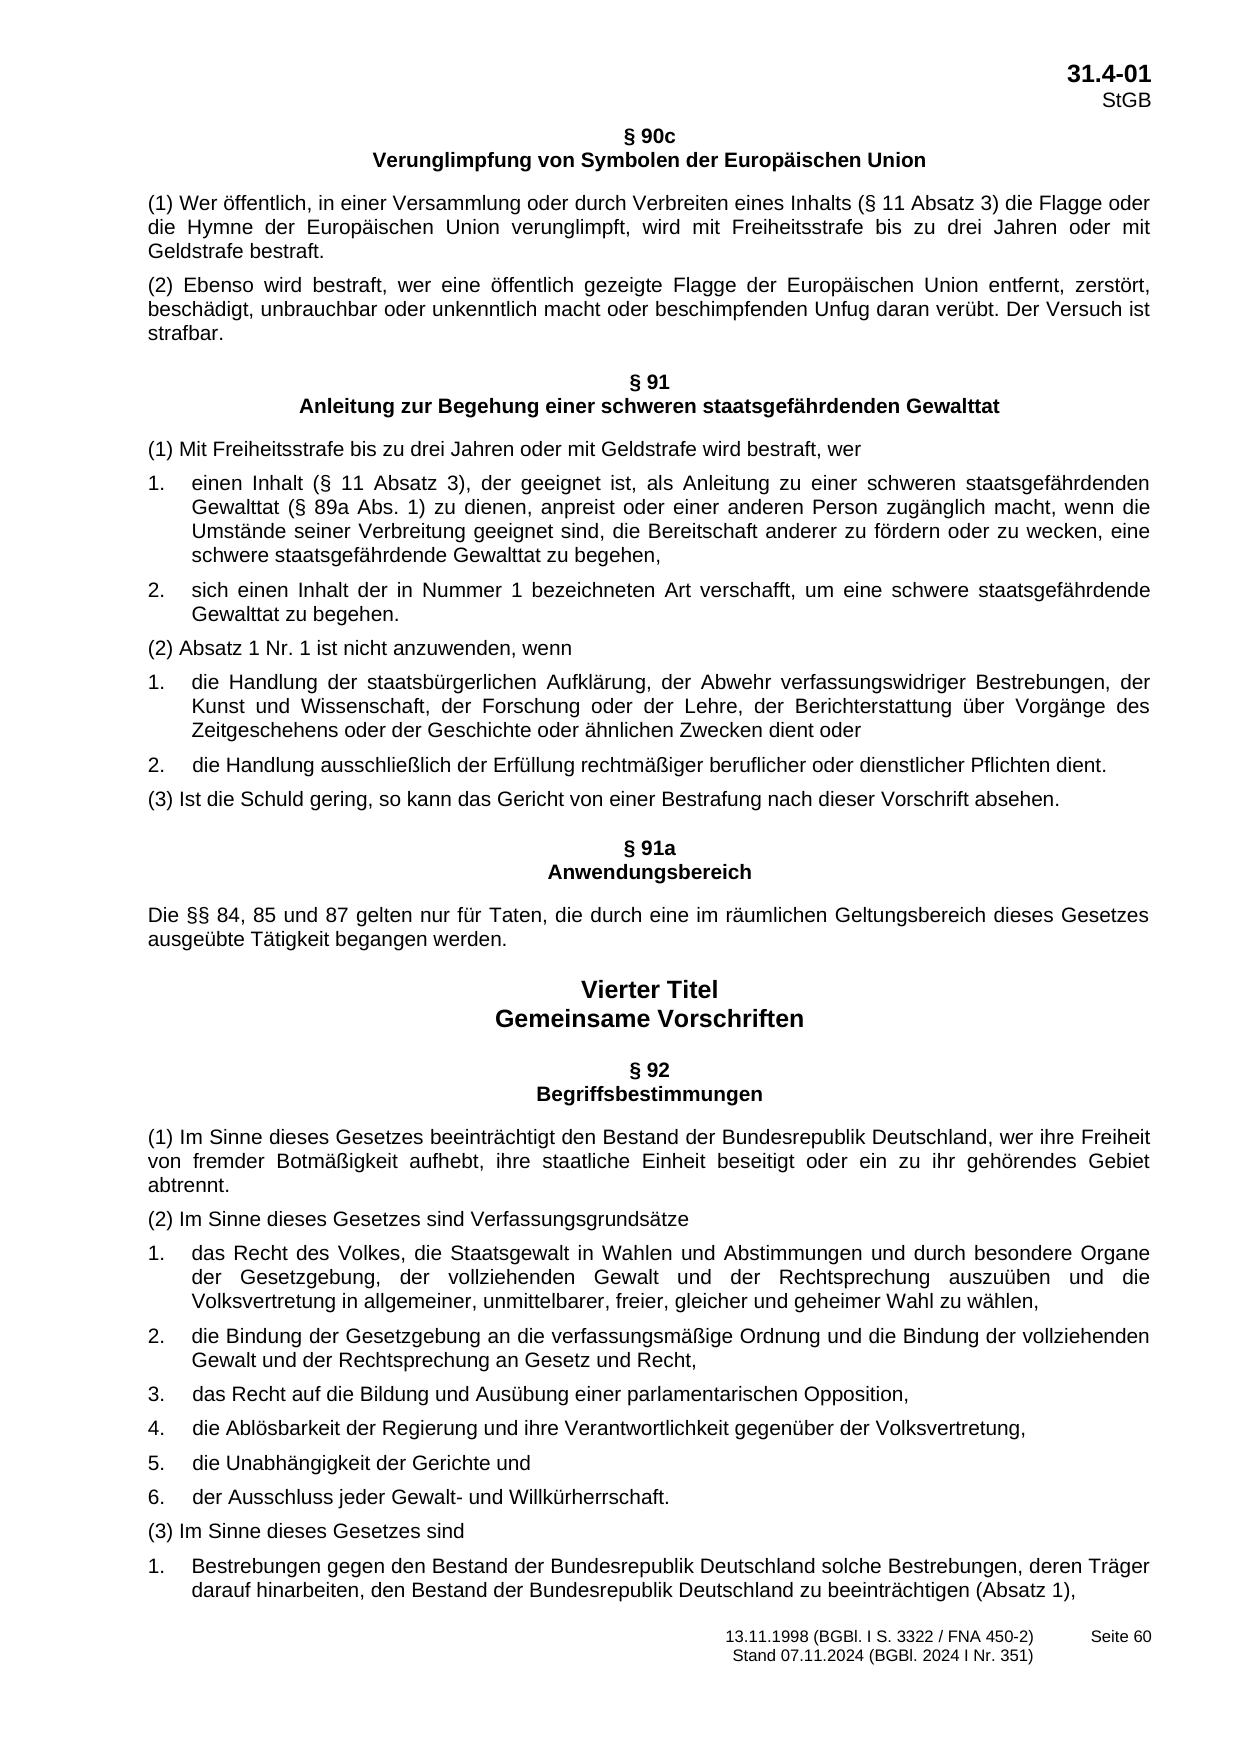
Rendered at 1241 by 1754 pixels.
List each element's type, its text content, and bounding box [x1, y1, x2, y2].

text Die §§ 84, 85 und 87 gelten nur für Taten, die durch eine im räumlichen Geltungsbereich dieses Gesetzes ausgeübte Tätigkeit begangen werden. [148, 902, 1152, 950]
text 2. die Handlung ausschließlich der Erfüllung rechtmäßiger beruflicher oder dienstlicher Pflichten dient. [148, 752, 1152, 776]
text 3. das Recht auf die Bildung und Ausübung einer parlamentarischen Opposition, [148, 1382, 1152, 1406]
text (1) Mit Freiheitsstrafe bis zu drei Jahren oder mit Geldstrafe wird bestraft, wer [148, 437, 1152, 461]
text 6. der Ausschluss jeder Gewalt- und Willkürherrschaft. [148, 1485, 1152, 1509]
text 1. einen Inhalt (§ 11 Absatz 3), der geeignet ist, als Anleitung zu einer schweren staatsgefährdenden Gewalttat (§ 89a Abs. 1) zu dienen, anpreist oder einer anderen Person zugänglich macht, wenn die Umstände seiner Verbreitung geeignet sind, die Bereitschaft anderer zu fördern oder zu wecken, eine schwere staatsgefährdende Gewalttat zu begehen, [148, 471, 1152, 567]
text 1. Bestrebungen gegen den Bestand der Bundesrepublik Deutschland solche Bestrebungen, deren Träger darauf hinarbeiten, den Bestand der Bundesrepublik Deutschland zu beeinträchtigen (Absatz 1), [148, 1554, 1152, 1602]
subtitle § 92 Begriffsbestimmungen [148, 1058, 1152, 1106]
text (2) Absatz 1 Nr. 1 ist nicht anzuwenden, wenn [148, 636, 1152, 660]
text (2) Im Sinne dieses Gesetzes sind Verfassungsgrundsätze [148, 1207, 1152, 1231]
text 2. die Bindung der Gesetzgebung an die verfassungsmäßige Ordnung und die Bindung der vollziehenden Gewalt und der Rechtsprechung an Gesetz und Recht, [148, 1323, 1152, 1371]
text 1. die Handlung der staatsbürgerlichen Aufklärung, der Abwehr verfassungswidriger Bestrebungen, der Kunst und Wissenschaft, der Forschung oder der Lehre, der Berichterstattung über Vorgänge des Zeitgeschehens oder der Geschichte oder ähnlichen Zwecken dient oder [148, 670, 1152, 742]
text 2. sich einen Inhalt der in Nummer 1 bezeichneten Art verschafft, um eine schwere staatsgefährdende Gewalttat zu begehen. [148, 577, 1152, 625]
subtitle § 91 Anleitung zur Begehung einer schweren staatsgefährdenden Gewalttat [148, 370, 1152, 418]
text 4. die Ablösbarkeit der Regierung und ihre Verantwortlichkeit gegenüber der Volksvertretung, [148, 1416, 1152, 1440]
subtitle § 90c Verunglimpfung von Symbolen der Europäischen Union [148, 124, 1152, 172]
subtitle § 91a Anwendungsbereich [148, 836, 1152, 884]
text (2) Ebenso wird bestraft, wer eine öffentlich gezeigte Flagge der Europäischen Union entfernt, zerstört, beschädigt, unbrauchbar oder unkenntlich macht oder beschimpfenden Unfug daran verübt. Der Versuch ist strafbar. [148, 273, 1152, 345]
text 1. das Recht des Volkes, die Staatsgewalt in Wahlen und Abstimmungen und durch besondere Organe der Gesetzgebung, der vollziehenden Gewalt und der Rechtsprechung auszuüben und die Volksvertretung in allgemeiner, unmittelbarer, freier, gleicher und geheimer Wahl zu wählen, [148, 1241, 1152, 1313]
text (1) Im Sinne dieses Gesetzes beeinträchtigt den Bestand der Bundesrepublik Deutschland, wer ihre Freiheit von fremder Botmäßigkeit aufhebt, ihre staatliche Einheit beseitigt oder ein zu ihr gehörendes Gebiet abtrennt. [148, 1124, 1152, 1196]
text 5. die Unabhängigkeit der Gerichte und [148, 1451, 1152, 1474]
text (3) Ist die Schuld gering, so kann das Gericht von einer Bestrafung nach dieser Vorschrift absehen. [148, 787, 1152, 811]
subtitle Vierter Titel Gemeinsame Vorschriften [148, 975, 1152, 1033]
text (1) Wer öffentlich, in einer Versammlung oder durch Verbreiten eines Inhalts (§ 11 Absatz 3) die Flagge oder die Hymne der Europäischen Union verunglimpft, wird mit Freiheitsstrafe bis zu drei Jahren oder mit Geldstrafe bestraft. [148, 191, 1152, 263]
text (3) Im Sinne dieses Gesetzes sind [148, 1519, 1152, 1543]
